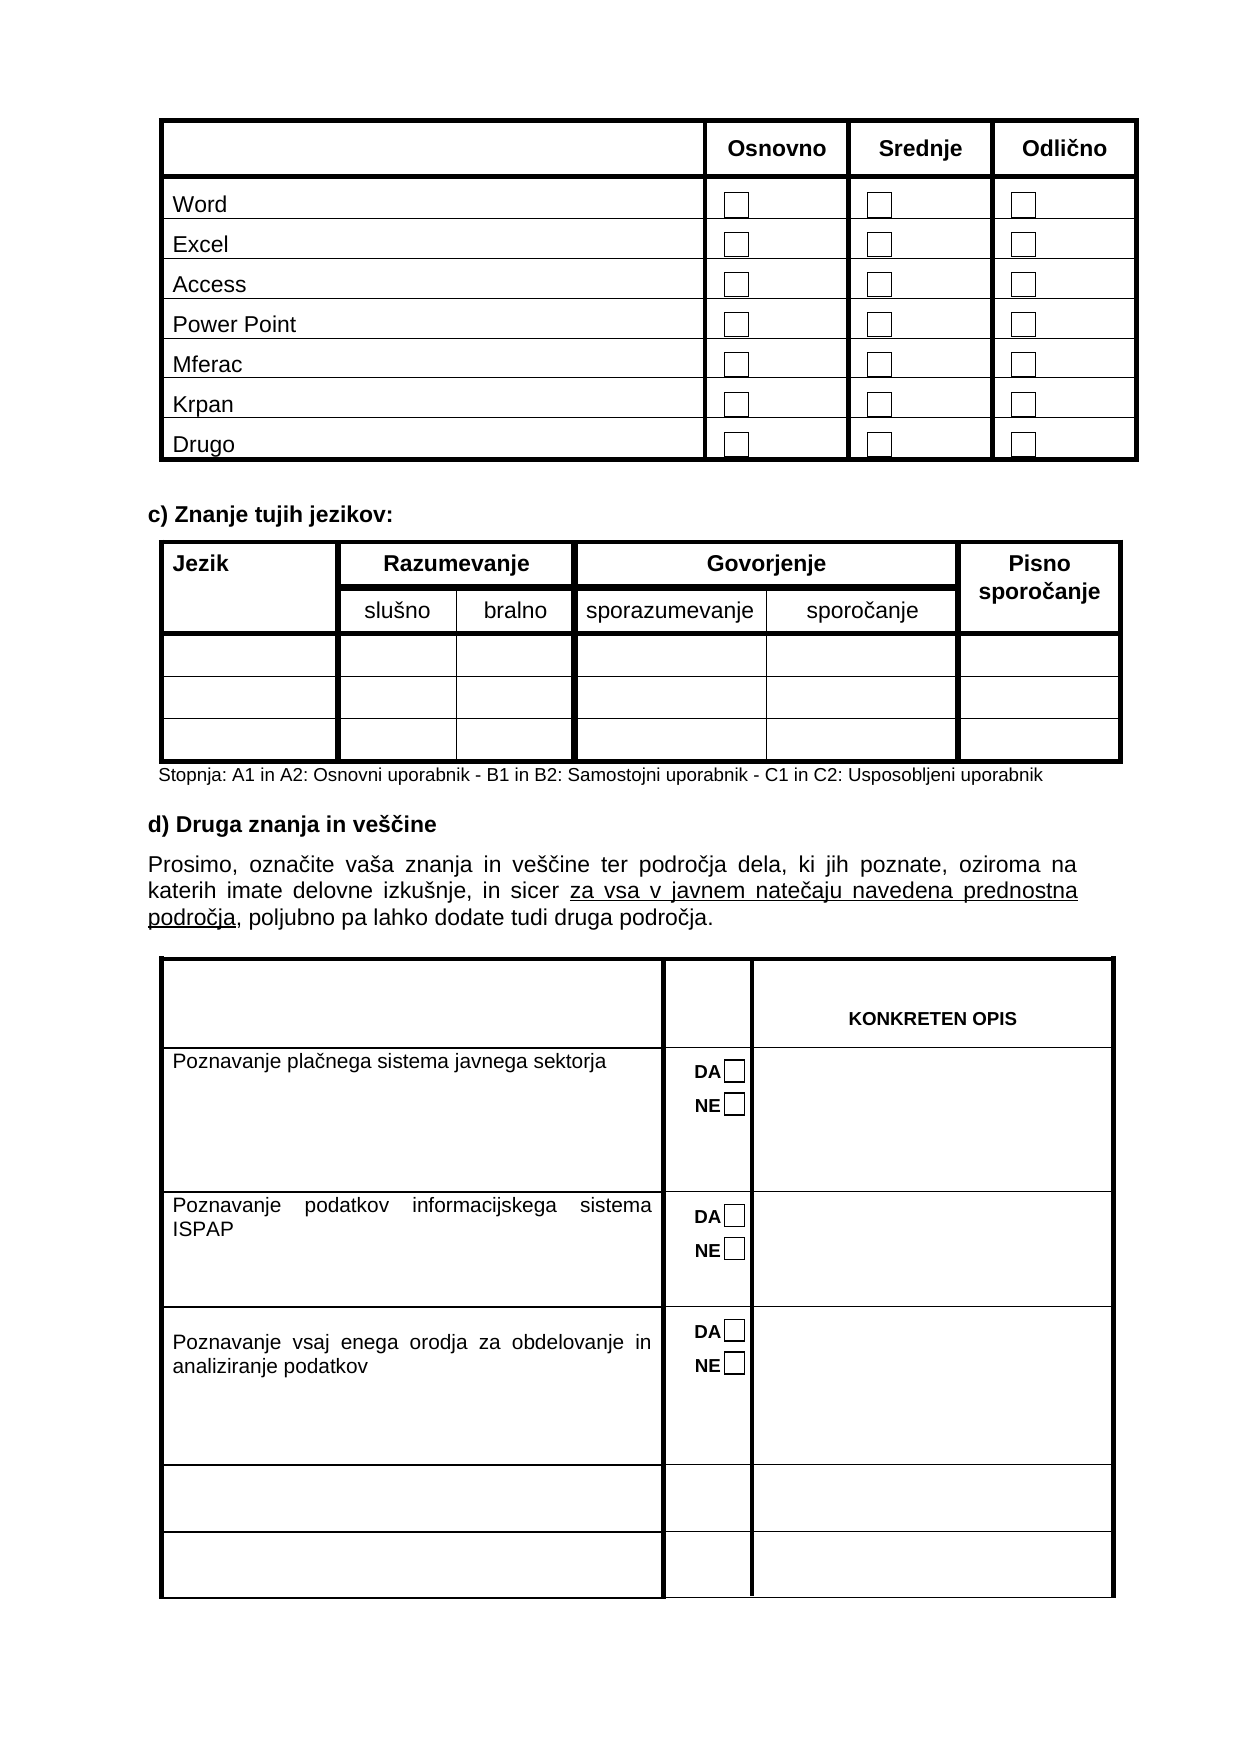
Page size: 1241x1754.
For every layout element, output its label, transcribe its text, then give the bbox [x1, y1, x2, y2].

table_cell [995, 259, 1134, 297]
table_cell [341, 677, 456, 717]
table_cell [995, 339, 1134, 377]
table_cell [995, 179, 1134, 218]
table_cell [578, 636, 766, 676]
table_cell [995, 299, 1134, 337]
table_cell Word [164, 179, 703, 218]
text Prosimo, označite vaša znanja in veščine ter področja dela, ki jih poznate, oziroma na katerih imate delovne izkušnje, in sicer za vsa v javnem natečaju navedena prednostna področja, poljubno pa lahko dodate tudi druga področja. [148, 851, 1078, 930]
table_header KONKRETEN OPIS [754, 961, 1111, 1047]
table_cell [164, 1533, 661, 1597]
table_header Razumevanje [341, 544, 571, 584]
table_cell Drugo [164, 418, 703, 457]
table_cell [578, 677, 766, 717]
table_cell [666, 1532, 752, 1597]
table_cell sporazumevanje [578, 591, 766, 631]
table_cell Power Point [164, 299, 703, 337]
table_cell [851, 339, 990, 377]
table_cell [851, 378, 990, 417]
table_cell [457, 677, 571, 717]
table_cell [457, 719, 571, 759]
table_cell Poznavanje vsaj enega orodja za obdelovanje in analiziranje podatkov [164, 1308, 661, 1464]
table_cell [707, 179, 846, 218]
text c) Znanje tujih jezikov: [148, 501, 1078, 527]
table_cell [995, 378, 1134, 417]
table_header Osnovno [707, 123, 846, 174]
table_cell Mferac [164, 339, 703, 377]
table_cell [164, 1466, 661, 1531]
table_cell [457, 636, 571, 676]
table_cell [961, 677, 1118, 717]
table_header Govorjenje [578, 544, 955, 584]
table_cell [851, 259, 990, 297]
table_header [666, 961, 750, 1047]
table_cell [752, 1532, 1111, 1597]
table_cell [767, 636, 955, 676]
table_cell [707, 259, 846, 297]
table_cell Poznavanje podatkov informacijskega sistema ISPAP [164, 1193, 661, 1306]
table_cell [961, 636, 1118, 676]
table_cell [707, 378, 846, 417]
table_cell bralno [457, 591, 571, 631]
table_header Odlično [995, 123, 1134, 174]
table_header Jezik [164, 544, 335, 631]
table_cell [995, 418, 1134, 457]
table_header [164, 961, 661, 1047]
table_cell DA NE [666, 1307, 750, 1464]
table_cell Poznavanje plačnega sistema javnega sektorja [164, 1049, 661, 1191]
table_cell sporočanje [767, 591, 955, 631]
table_cell Krpan [164, 378, 703, 417]
text d) Druga znanja in veščine [148, 811, 1078, 838]
table_cell [754, 1192, 1111, 1306]
table_cell [341, 719, 456, 759]
table_cell DA NE [666, 1048, 750, 1191]
table_cell [754, 1465, 1111, 1531]
table_cell [851, 179, 990, 218]
table_cell [961, 719, 1118, 759]
table_header [164, 123, 703, 174]
table_cell slušno [341, 591, 456, 631]
table_cell [164, 719, 335, 759]
table_cell [707, 219, 846, 258]
table_cell [754, 1307, 1111, 1464]
table_cell [666, 1465, 750, 1531]
table_cell Access [164, 259, 703, 297]
table_cell [707, 418, 846, 457]
table_cell [767, 677, 955, 717]
table_cell [754, 1048, 1111, 1191]
table_cell Excel [164, 219, 703, 258]
table_header Pisno sporočanje [961, 544, 1118, 631]
table_cell [164, 677, 335, 717]
table_cell [707, 339, 846, 377]
table_cell [995, 219, 1134, 258]
table_cell DA NE [666, 1192, 750, 1306]
table_cell [164, 636, 335, 676]
table_cell [341, 636, 456, 676]
table_cell [707, 299, 846, 337]
table_cell [767, 719, 955, 759]
table_cell [851, 219, 990, 258]
table_header Srednje [851, 123, 990, 174]
table_cell [578, 719, 766, 759]
text Stopnja: A1 in A2: Osnovni uporabnik - B1 in B2: Samostojni uporabnik - C1 in C2: Usposobljeni uporabnik [148, 763, 1078, 785]
table_cell [851, 418, 990, 457]
table_cell [851, 299, 990, 337]
